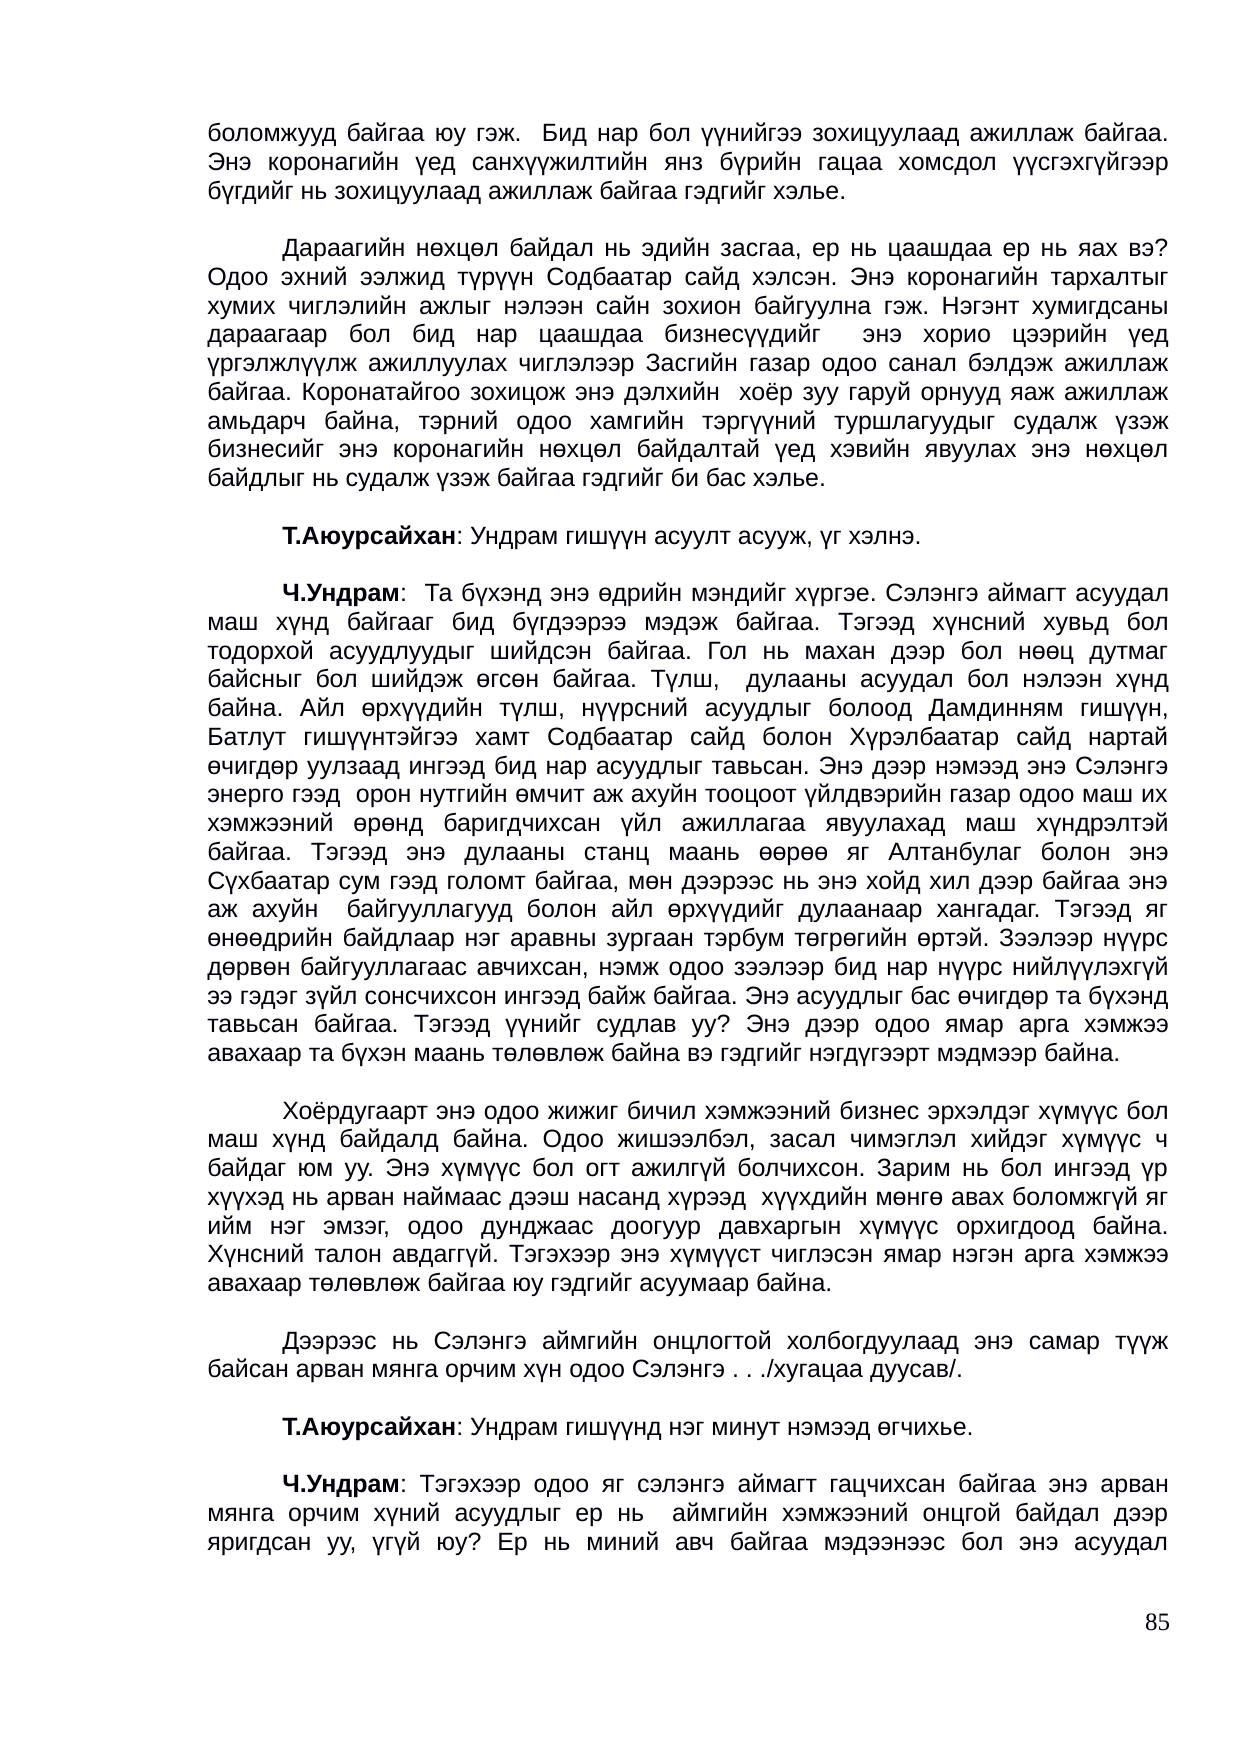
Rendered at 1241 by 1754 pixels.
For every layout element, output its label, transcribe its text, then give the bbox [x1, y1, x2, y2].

text Хоёрдугаарт энэ одоо жижиг бичил хэмжээний бизнес эрхэлдэг хүмүүс бол маш хүнд байдалд байна. Одоо жишээлбэл, засал чимэглэл хийдэг хүмүүс ч байдаг юм уу. Энэ хүмүүс бол огт ажилгүй болчихсон. Зарим нь бол ингээд үр хүүхэд нь арван наймаас дээш насанд хүрээд хүүхдийн мөнгө авах боломжгүй яг ийм нэг эмзэг, одоо дунджаас доогуур давхаргын хүмүүс орхигдоод байна. Хүнсний талон авдаггүй. Тэгэхээр энэ хүмүүст чиглэсэн ямар нэгэн арга хэмжээ авахаар төлөвлөж байгаа юу гэдгийг асуумаар байна. [207, 1096, 1170, 1297]
text Дараагийн нөхцөл байдал нь эдийн засгаа, ер нь цаашдаа ер нь яах вэ? Одоо эхний ээлжид түрүүн Содбаатар сайд хэлсэн. Энэ коронагийн тархалтыг хумих чиглэлийн ажлыг нэлээн сайн зохион байгуулна гэж. Нэгэнт хумигдсаны дараагаар бол бид нар цаашдаа бизнесүүдийг энэ хорио цээрийн үед үргэлжлүүлж ажиллуулах чиглэлээр Засгийн газар одоо санал бэлдэж ажиллаж байгаа. Коронатайгоо зохицож энэ дэлхийн хоёр зуу гаруй орнууд яаж ажиллаж амьдарч байна, тэрний одоо хамгийн тэргүүний туршлагуудыг судалж үзэж бизнесийг энэ коронагийн нөхцөл байдалтай үед хэвийн явуулах энэ нөхцөл байдлыг нь судалж үзэж байгаа гэдгийг би бас хэлье. [207, 233, 1170, 492]
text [207, 1469, 1170, 1556]
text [207, 118, 1170, 204]
text Т.Аюурсайхан: Ундрам гишүүн асуулт асууж, үг хэлнэ. [207, 521, 1170, 549]
text Т.Аюурсайхан: Ундрам гишүүнд нэг минут нэмээд өгчихье. [207, 1412, 1170, 1441]
text Дээрээс нь Сэлэнгэ аймгийн онцлогтой холбогдуулаад энэ самар түүж байсан арван мянга орчим хүн одоо Сэлэнгэ . . ./хугацаа дуусав/. [207, 1326, 1170, 1383]
text Ч.Ундрам: Та бүхэнд энэ өдрийн мэндийг хүргэе. Сэлэнгэ аймагт асуудал маш хүнд байгааг бид бүгдээрээ мэдэж байгаа. Тэгээд хүнсний хувьд бол тодорхой асуудлуудыг шийдсэн байгаа. Гол нь махан дээр бол нөөц дутмаг байсныг бол шийдэж өгсөн байгаа. Түлш, дулааны асуудал бол нэлээн хүнд байна. Айл өрхүүдийн түлш, нүүрсний асуудлыг болоод Дамдинням гишүүн, Батлут гишүүнтэйгээ хамт Содбаатар сайд болон Хүрэлбаатар сайд нартай өчигдөр уулзаад ингээд бид нар асуудлыг тавьсан. Энэ дээр нэмээд энэ Сэлэнгэ энерго гээд орон нутгийн өмчит аж ахуйн тооцоот үйлдвэрийн газар одоо маш их хэмжээний өрөнд баригдчихсан үйл ажиллагаа явуулахад маш хүндрэлтэй байгаа. Тэгээд энэ дулааны станц маань өөрөө яг Алтанбулаг болон энэ Сүхбаатар сум гээд голомт байгаа, мөн дээрээс нь энэ хойд хил дээр байгаа энэ аж ахуйн байгууллагууд болон айл өрхүүдийг дулаанаар хангадаг. Тэгээд яг өнөөдрийн байдлаар нэг аравны зургаан тэрбум төгрөгийн өртэй. Зээлээр нүүрс дөрвөн байгууллагаас авчихсан, нэмж одоо зээлээр бид нар нүүрс нийлүүлэхгүй ээ гэдэг зүйл сонсчихсон ингээд байж байгаа. Энэ асуудлыг бас өчигдөр та бүхэнд тавьсан байгаа. Тэгээд үүнийг судлав уу? Энэ дээр одоо ямар арга хэмжээ авахаар та бүхэн маань төлөвлөж байна вэ гэдгийг нэгдүгээрт мэдмээр байна. [207, 578, 1170, 1067]
